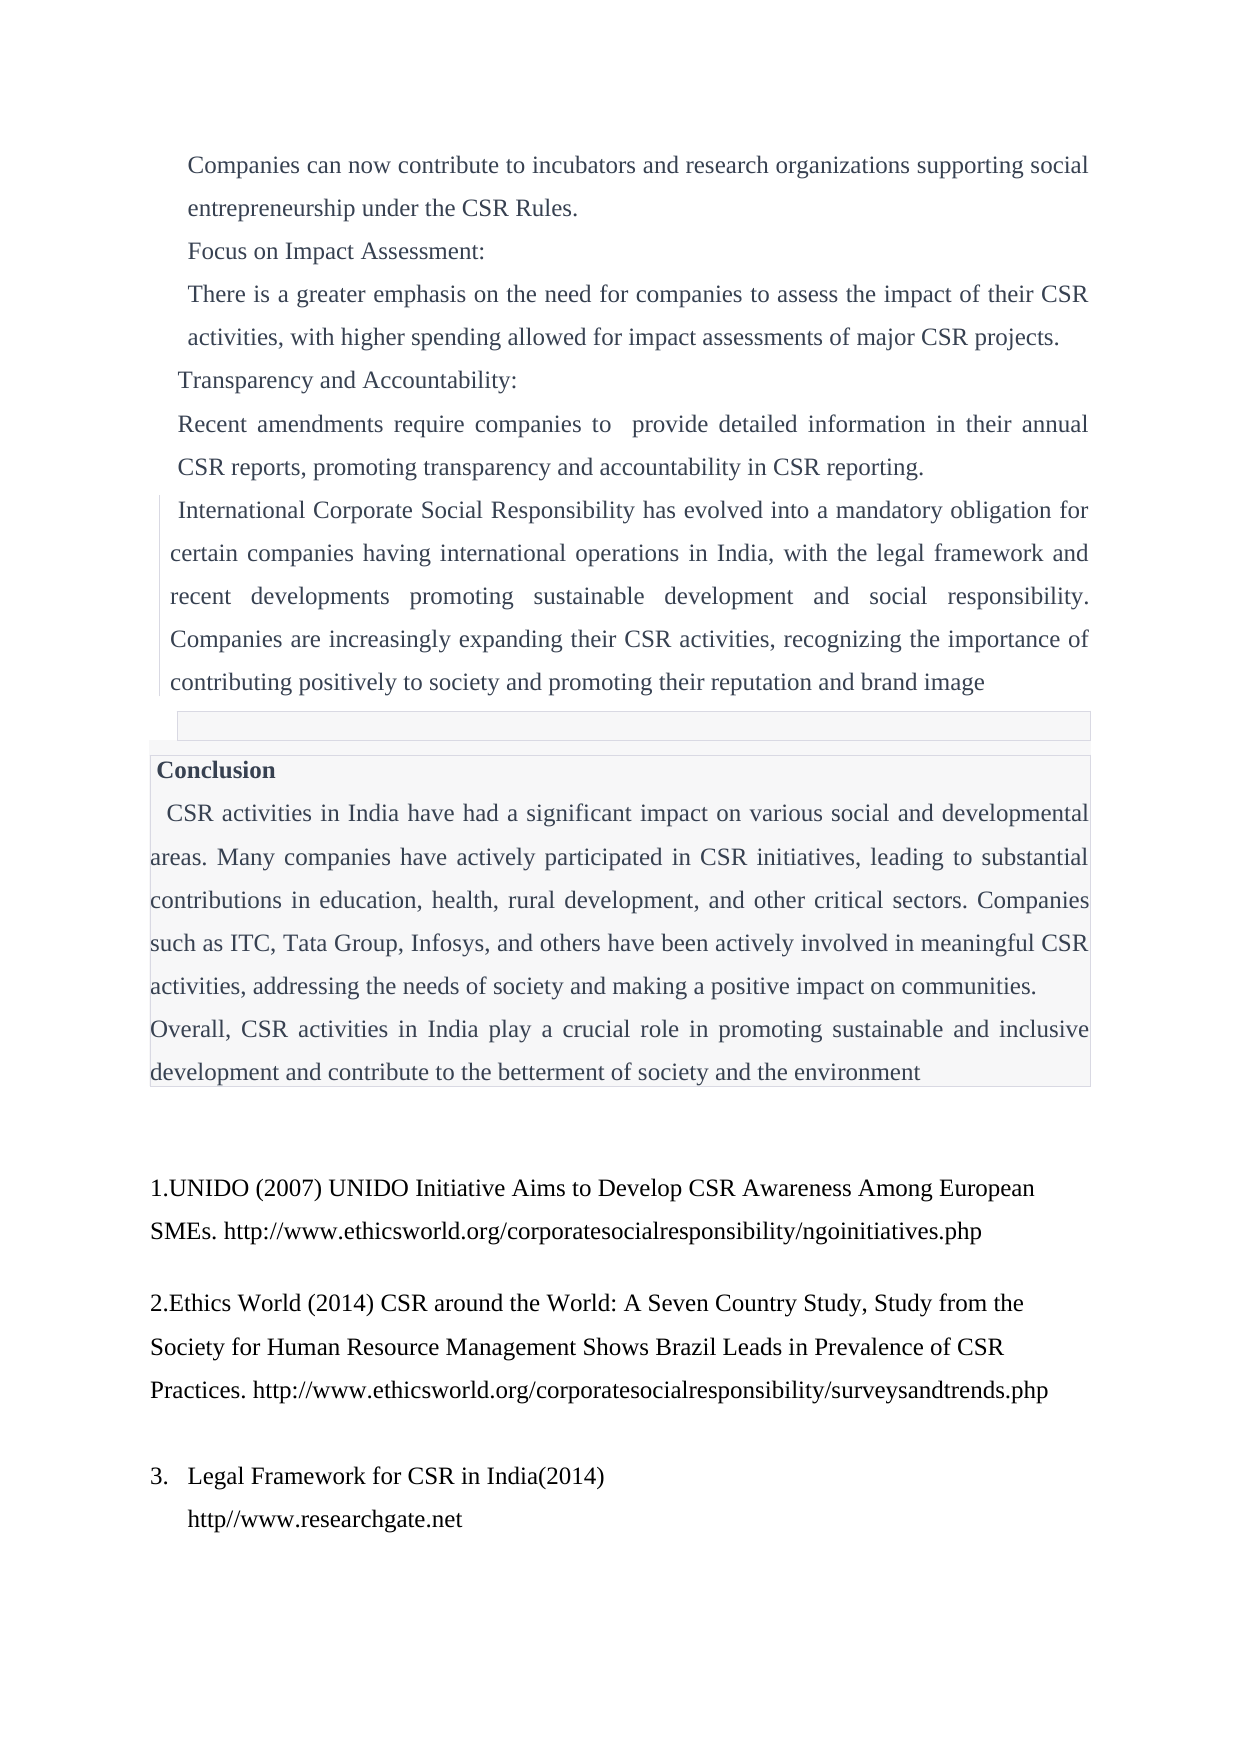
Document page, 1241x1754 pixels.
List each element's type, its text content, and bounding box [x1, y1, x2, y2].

text Focus on Impact Assessment: [187, 236, 1090, 265]
text 1.UNIDO (2007) UNIDO Initiative Aims to Develop CSR Awareness Among European SMEs. http://www.ethicsworld.org/corporatesocialresponsibility/ngoinitiatives.php [150, 1173, 1090, 1245]
text Companies can now contribute to incubators and research organizations supporting social entrepreneurship under the CSR Rules. [187, 150, 1090, 222]
text CSR activities in India have had a significant impact on various social and developmental areas. Many companies have actively participated in CSR initiatives, leading to substantial contributions in education, health, rural development, and other critical sectors. Companies such as ITC, Tata Group, Infosys, and others have been actively involved in meaningful CSR activities, addressing the needs of society and making a positive impact on communities. [151, 798, 1090, 1000]
text 3. Legal Framework for CSR in India(2014) [150, 1461, 1090, 1490]
text Conclusion [151, 756, 1090, 784]
text Transparency and Accountability: [177, 366, 1090, 394]
text There is a greater emphasis on the need for companies to assess the impact of their CSR activities, with higher spending allowed for impact assessments of major CSR projects. [187, 279, 1090, 351]
text 2.Ethics World (2014) CSR around the World: A Seven Country Study, Study from the Society for Human Resource Management Shows Brazil Leads in Prevalence of CSR Practices. http://www.ethicsworld.org/corporatesocialresponsibility/surveysandtrends.php [150, 1288, 1090, 1403]
text International Corporate Social Responsibility has evolved into a mandatory obligation for certain companies having international operations in India, with the legal framework and recent developments promoting sustainable development and social responsibility. Companies are increasingly expanding their CSR activities, recognizing the importance of contributing positively to society and promoting their reputation and brand image [160, 495, 1090, 696]
text Overall, CSR activities in India play a crucial role in promoting sustainable and inclusive development and contribute to the betterment of society and the environment [151, 1013, 1090, 1086]
text http//www.researchgate.net [150, 1504, 1090, 1533]
text Recent amendments require companies to provide detailed information in their annual CSR reports, promoting transparency and accountability in CSR reporting. [177, 409, 1090, 481]
